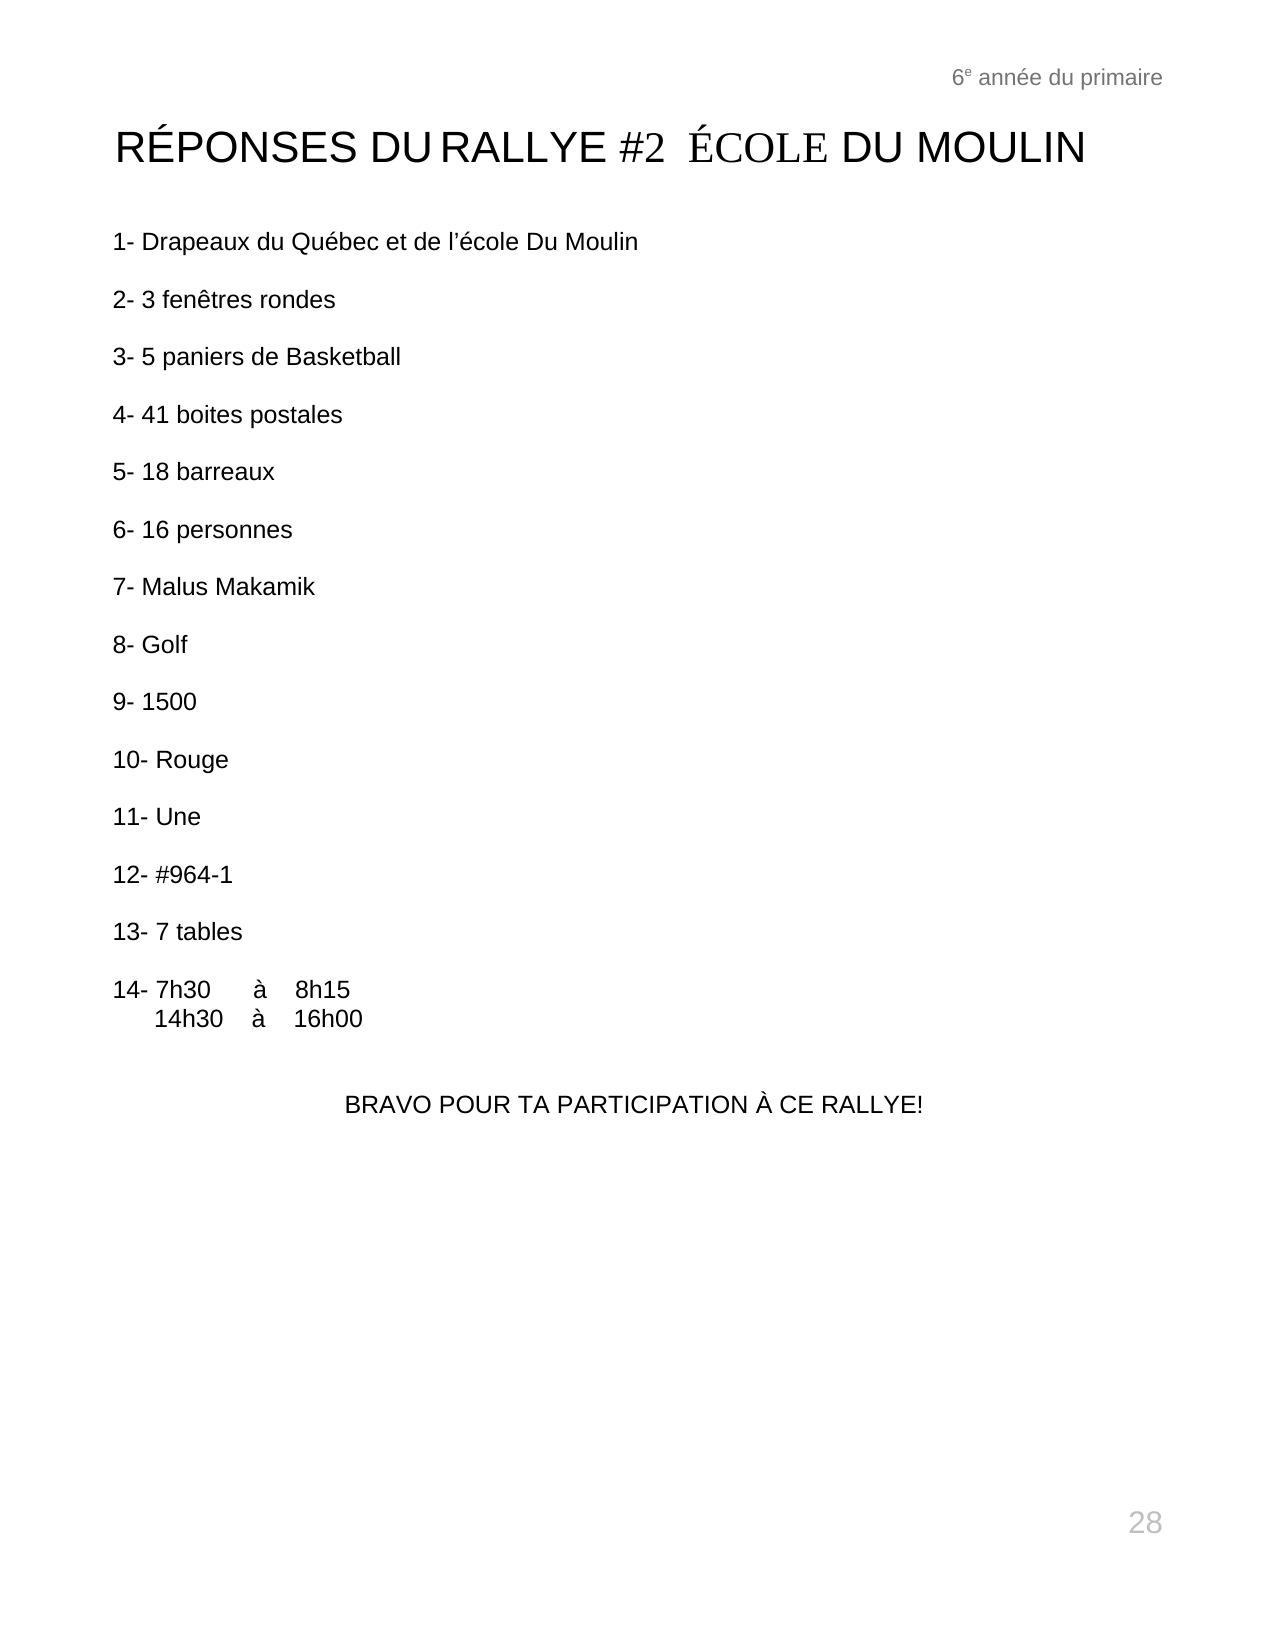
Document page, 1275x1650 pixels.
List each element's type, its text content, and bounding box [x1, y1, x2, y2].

text 3- 5 paniers de Basketball [112, 342, 1163, 371]
text 5- 18 barreaux [112, 457, 1163, 486]
text 6- 16 personnes [112, 515, 1163, 543]
text 12- #964-1 [112, 860, 1163, 888]
text RÉPONSES DU RALLYE #2 ÉCOLE DU MOULIN [112, 122, 1163, 172]
text 4- 41 boites postales [112, 400, 1163, 428]
text 14h30 à 16h00 [112, 1003, 1163, 1032]
text 8- Golf [112, 630, 1163, 658]
text 1- Drapeaux du Québec et de l’école Du Moulin [112, 227, 1163, 256]
text 10- Rouge [112, 745, 1163, 773]
text 13- 7 tables [112, 917, 1163, 946]
text 14- 7h30 à 8h15 [112, 975, 1163, 1003]
text 11- Une [112, 802, 1163, 831]
text 7- Malus Makamik [112, 572, 1163, 601]
text 2- 3 fenêtres rondes [112, 285, 1163, 313]
text 9- 1500 [112, 687, 1163, 716]
text BRAVO POUR TA PARTICIPATION À CE RALLYE! [112, 1090, 1163, 1118]
